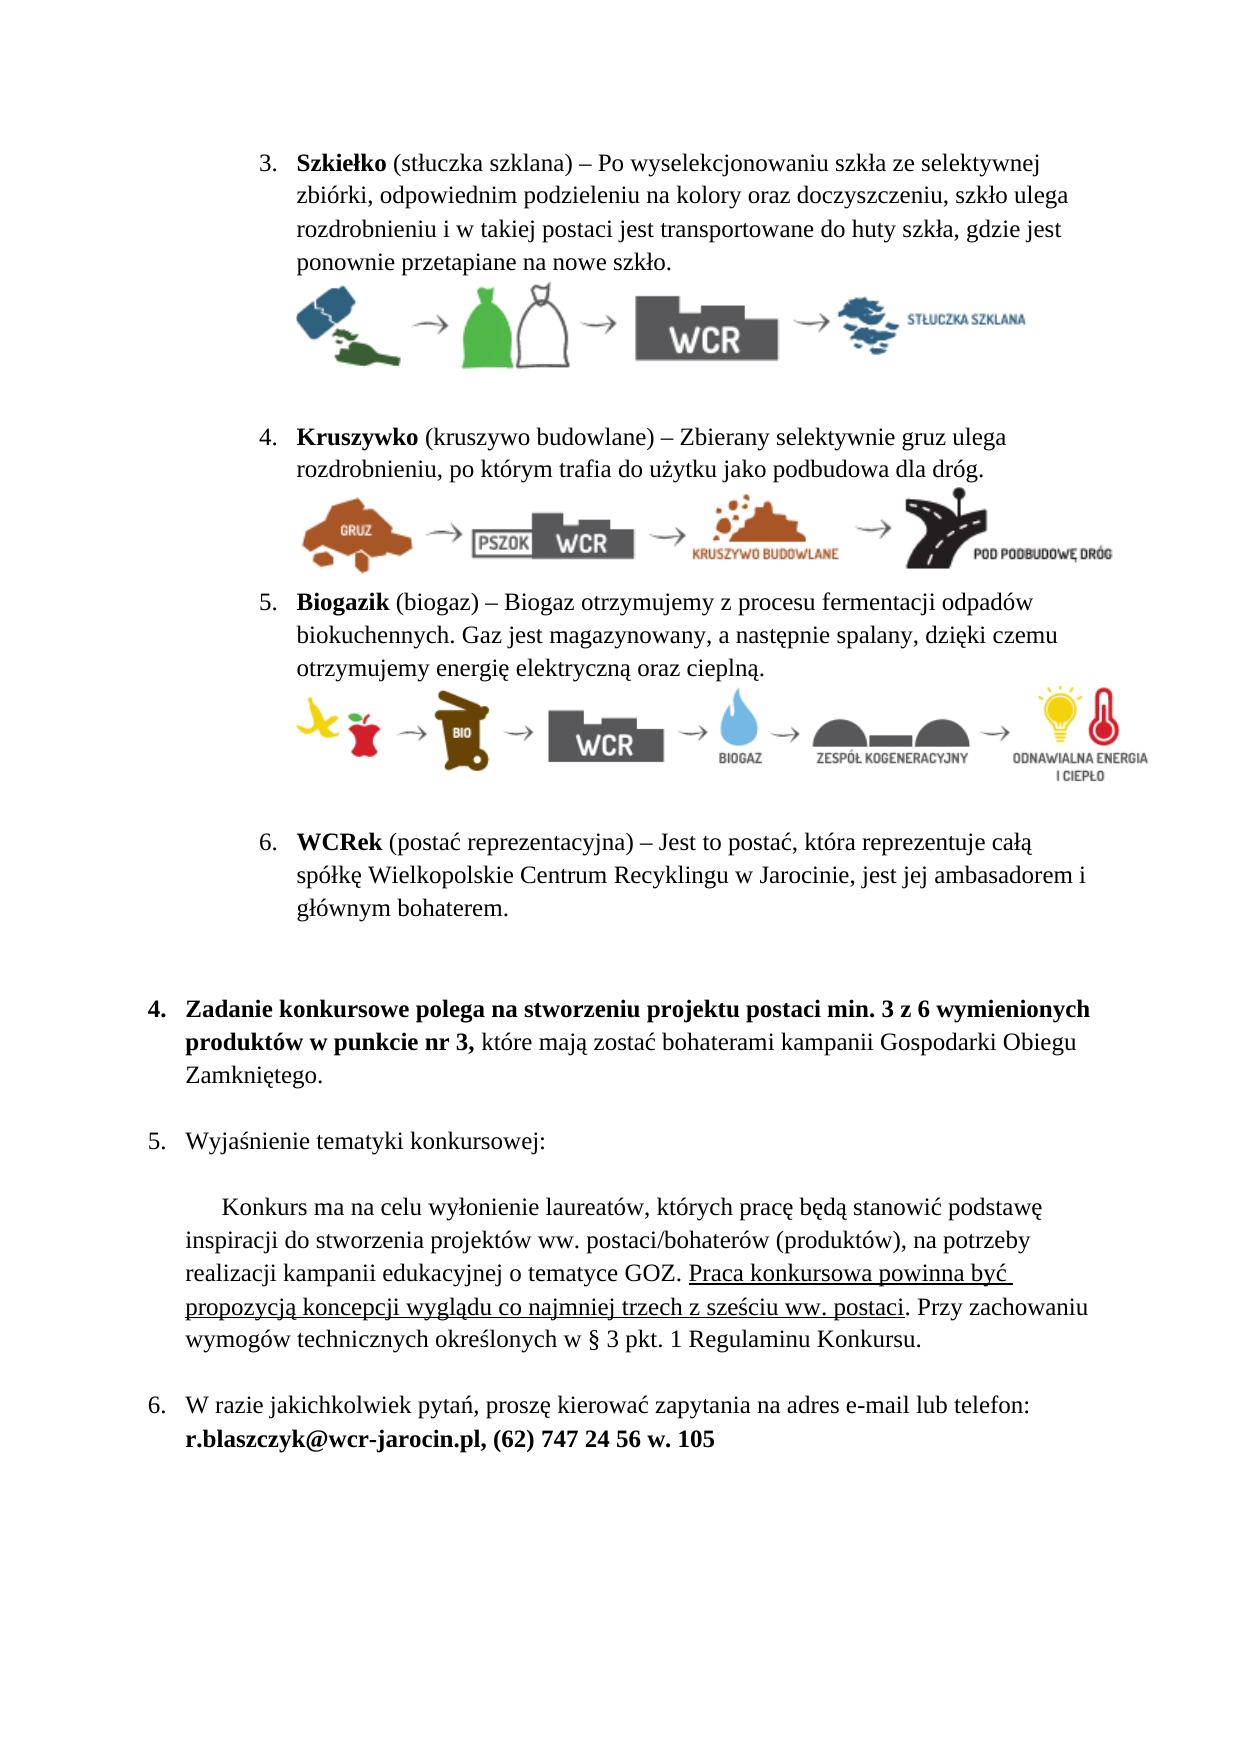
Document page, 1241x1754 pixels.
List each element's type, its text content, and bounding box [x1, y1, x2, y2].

picture [296, 686, 1155, 790]
list Wyjaśnienie tematyki konkursowej: [148, 1126, 1093, 1155]
list W razie jakichkolwiek pytań, proszę kierować zapytania na adres e-mail lub telefon: r.blaszczyk@wcr-jarocin.pl, (62) 747 24 56 w. 105 [148, 1391, 1093, 1452]
list Szkiełko (stłuczka szklana) – Po wyselekcjonowaniu szkła ze selektywnej zbiórki, odpowiednim podzieleniu na kolory oraz doczyszczeniu, szkło ulega rozdrobnieniu i w takiej postaci jest transportowane do huty szkła, gdzie jest ponownie przetapiane na nowe szkło. [259, 148, 1093, 275]
picture [296, 279, 1069, 385]
picture [296, 487, 1144, 583]
list Konkurs ma na celu wyłonienie laureatów, których pracę będą stanowić podstawę inspiracji do stworzenia projektów ww. postaci/bohaterów (produktów), na potrzeby realizacji kampanii edukacyjnej o tematyce GOZ. Praca konkursowa powinna być propozycją koncepcji wyglądu co najmniej trzech z sześciu ww. postaci. Przy zachowaniu wymogów technicznych określonych w § 3 pkt. 1 Regulaminu Konkursu. [185, 1192, 1093, 1353]
list WCRek (postać reprezentacyjna) – Jest to postać, która reprezentuje całą spółkę Wielkopolskie Centrum Recyklingu w Jarocinie, jest jej ambasadorem i głównym bohaterem. [259, 827, 1093, 922]
list Biogazik (biogaz) – Biogaz otrzymujemy z procesu fermentacji odpadów biokuchennych. Gaz jest magazynowany, a następnie spalany, dzięki czemu otrzymujemy energię elektryczną oraz cieplną. [259, 587, 1093, 682]
list Kruszywko (kruszywo budowlane) – Zbierany selektywnie gruz ulega rozdrobnieniu, po którym trafia do użytku jako podbudowa dla dróg. [259, 422, 1093, 483]
list Zadanie konkursowe polega na stworzeniu projektu postaci min. 3 z 6 wymienionych produktów w punkcie nr 3, które mają zostać bohaterami kampanii Gospodarki Obiegu Zamkniętego. [148, 994, 1093, 1089]
